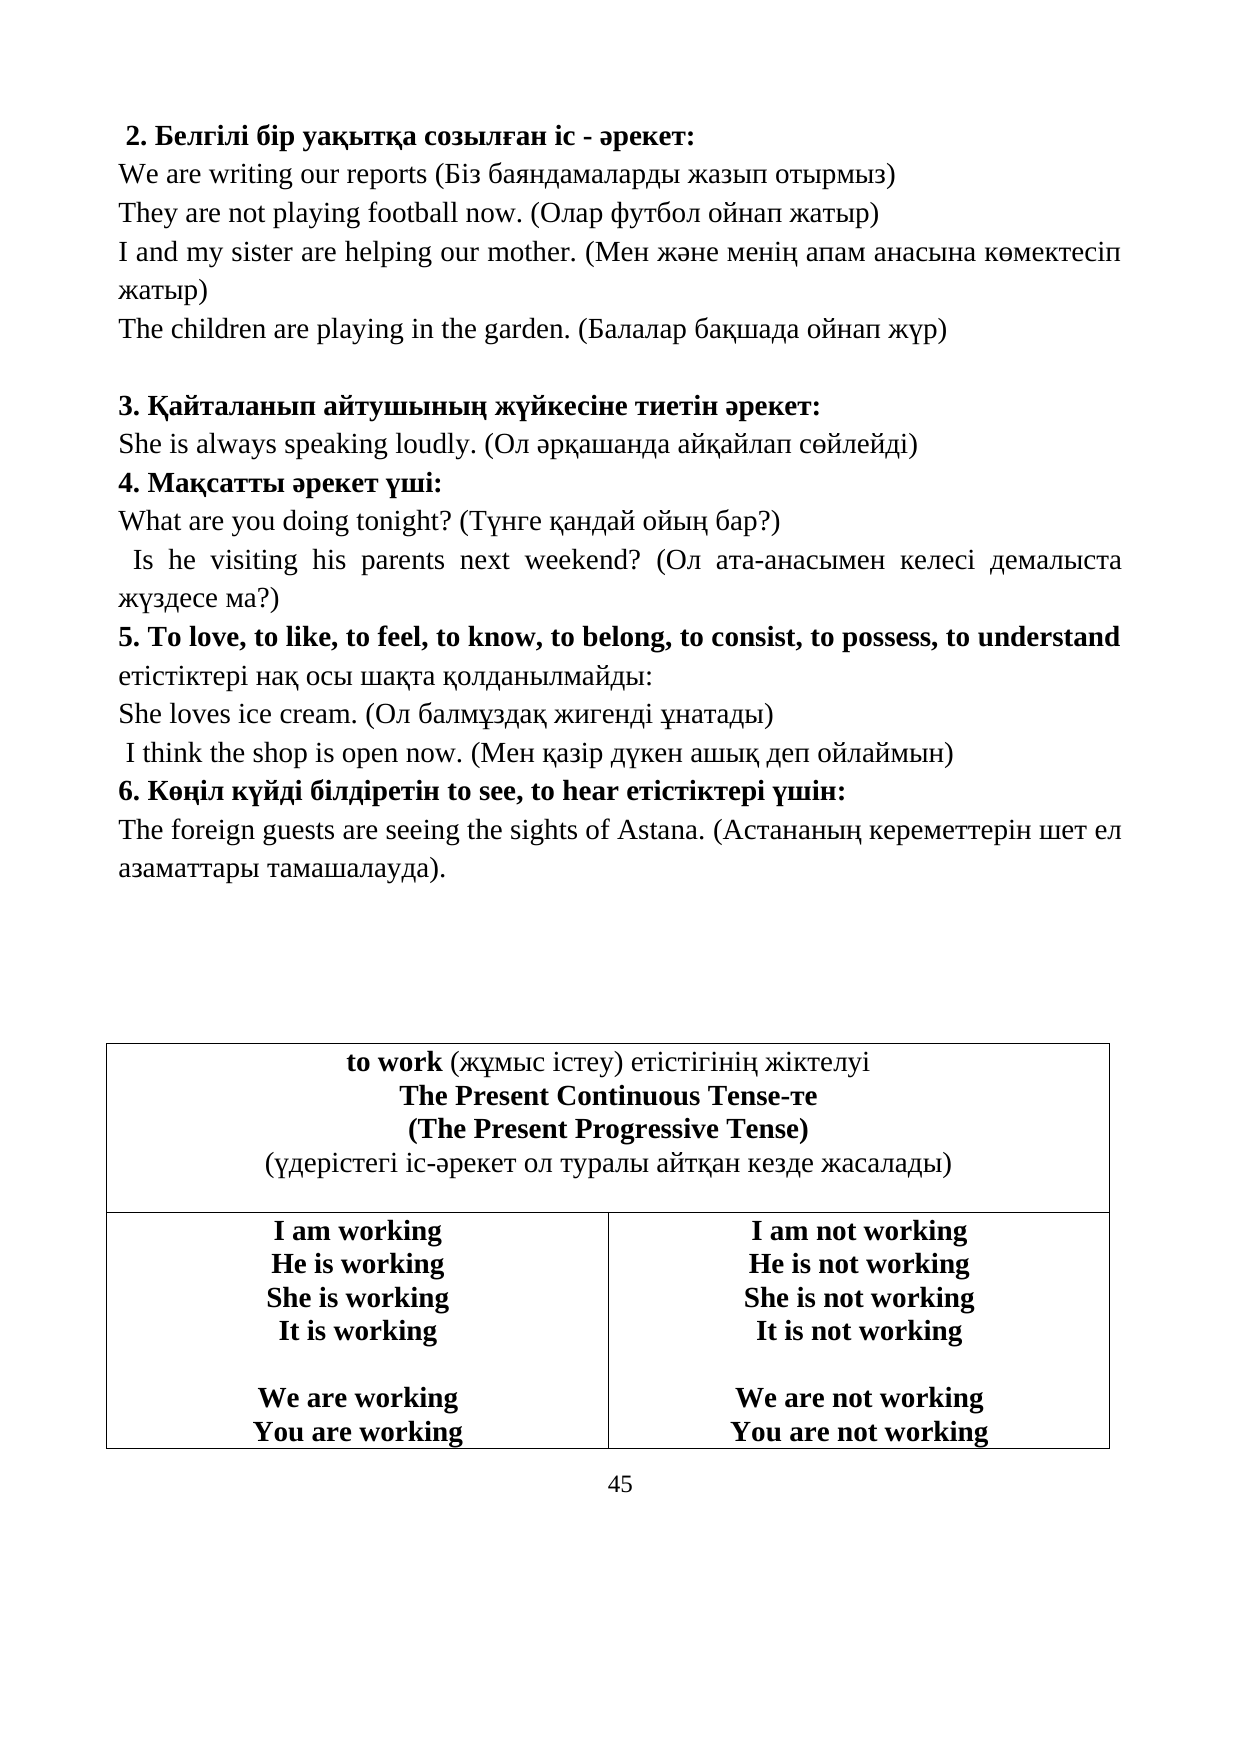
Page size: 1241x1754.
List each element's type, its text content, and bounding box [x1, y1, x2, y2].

text I think the shop is open now. (Мен қазір дүкен ашық деп ойлаймын) [118, 735, 1122, 768]
text I and my sister are helping our mother. (Мен және менің апам анасына көмектесіп жатыр) [118, 234, 1122, 306]
table_header to work (жұмыс істеу) етістігінің жіктелуі The Present Continuous Tense-те (The Present Progressive Tense) (үдерістегі іс-әрекет ол туралы айтқан кезде жасалады) [107, 1044, 1109, 1212]
text 5. To love, to like, to feel, to know, to belong, to consist, to possess, to understand етістіктері нақ осы шақта қолданылмайды: [118, 619, 1122, 691]
text We are writing our reports (Біз баяндамаларды жазып отырмыз) [118, 157, 1122, 190]
text 2. Белгілі бір уақытқа созылған іс - әрекет: [118, 118, 1122, 152]
text 4. Мақсатты әрекет үші: [118, 465, 1122, 498]
text The foreign guests are seeing the sights of Astana. (Астананың кереметтерін шет ел азаматтары тамашалауда). [118, 812, 1122, 884]
text She loves ice cream. (Ол балмұздақ жигенді ұнатады) [118, 696, 1122, 730]
text 6. Көңіл күйді білдіретін to see, to hear етістіктері үшін: [118, 773, 1122, 807]
text She is always speaking loudly. (Ол әрқашанда айқайлап сөйлейді) [118, 426, 1122, 460]
text The children are playing in the garden. (Балалар бақшада ойнап жүр) [118, 311, 1122, 344]
text They are not playing football now. (Олар футбол ойнап жатыр) [118, 195, 1122, 229]
text Is he visiting his parents next weekend? (Ол ата-анасымен келесі демалыста жүздесе ма?) [118, 542, 1122, 614]
text What are you doing tonight? (Түнге қандай ойың бар?) [118, 503, 1122, 537]
text 3. Қайталанып айтушының жүйкесіне тиетін әрекет: [118, 388, 1122, 421]
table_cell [609, 1213, 1109, 1448]
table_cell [107, 1213, 608, 1448]
